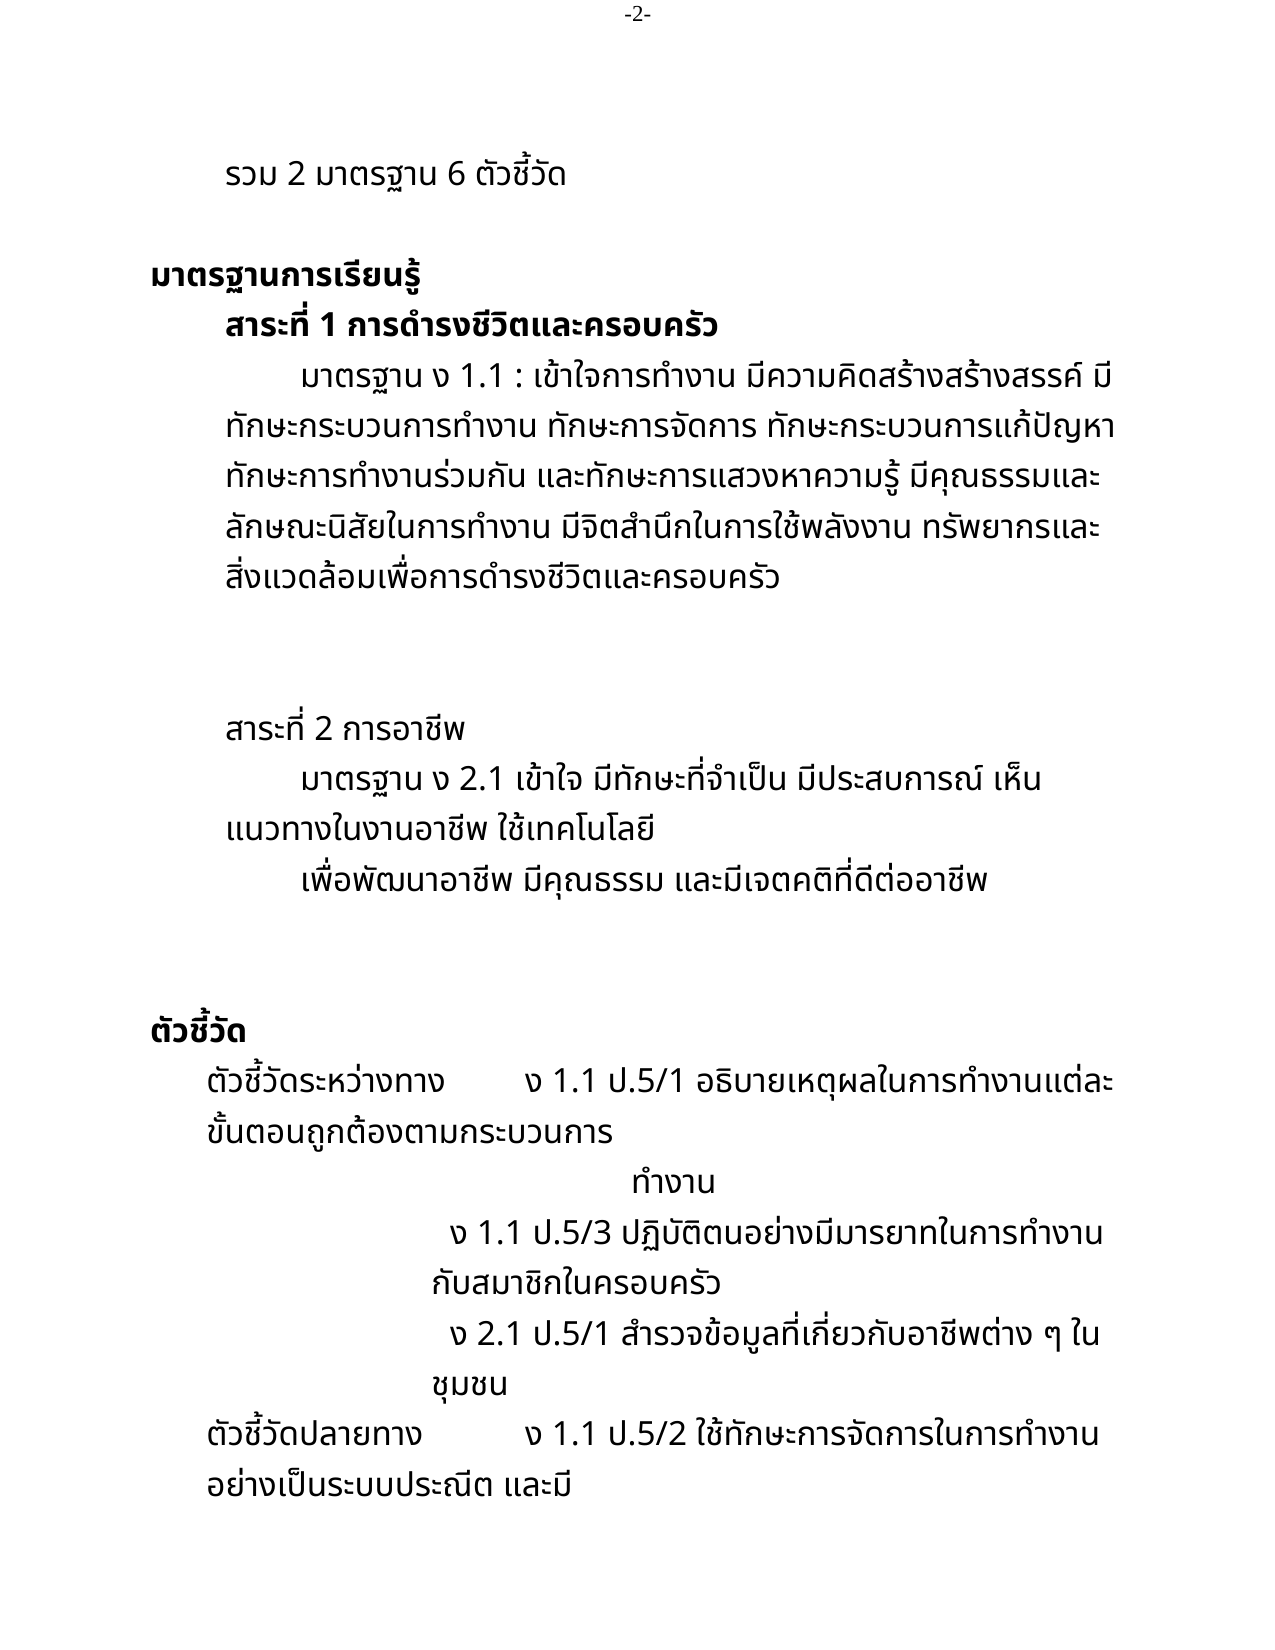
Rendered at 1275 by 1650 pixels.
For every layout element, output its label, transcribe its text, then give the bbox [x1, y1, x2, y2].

text มาตรฐาน ง 1.1 : เข้าใจการทำงาน มีความคิดสร้างสร้างสรรค์ มีทักษะกระบวนการทำงาน ทักษะการจัดการ ทักษะกระบวนการแก้ปัญหา ทักษะการทำงานร่วมกัน และทักษะการแสวงหาความรู้ มีคุณธรรมและลักษณะนิสัยในการทำงาน มีจิตสำนึกในการใช้พลังงาน ทรัพยากรและสิ่งแวดล้อมเพื่อการดำรงชีวิตและครอบครัว [225, 352, 1125, 604]
text ตัวชี้วัด [150, 1007, 1125, 1057]
text ตัวชี้วัดระหว่างทาง ง 1.1 ป.5/1 อธิบายเหตุผลในการทํางานแต่ละขั้นตอนถูกต้องตามกระบวนการ ทํางาน [206, 1057, 1125, 1209]
text ง 2.1 ป.5/1 สํารวจข้อมูลที่เกี่ยวกับอาชีพต่าง ๆ ในชุมชน [431, 1309, 1125, 1410]
text ง 1.1 ป.5/3 ปฏิบัติตนอย่างมีมารยาทในการทํางานกับสมาชิกในครอบครัว [431, 1209, 1125, 1309]
text มาตรฐานการเรียนรู้ [150, 251, 1125, 301]
text เพื่อพัฒนาอาชีพ มีคุณธรรม และมีเจตคติที่ดีต่ออาชีพ [225, 856, 1125, 906]
text รวม 2 มาตรฐาน 6 ตัวชี้วัด [150, 150, 1125, 200]
text สาระที่ 2 การอาชีพ [150, 704, 1125, 755]
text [206, 1410, 1125, 1511]
text มาตรฐาน ง 2.1 เข้าใจ มีทักษะที่จําเป็น มีประสบการณ์ เห็นแนวทางในงานอาชีพ ใช้เทคโนโลยี [225, 755, 1125, 856]
text สาระที่ 1 การดํารงชีวิตและครอบครัว [150, 301, 1125, 352]
